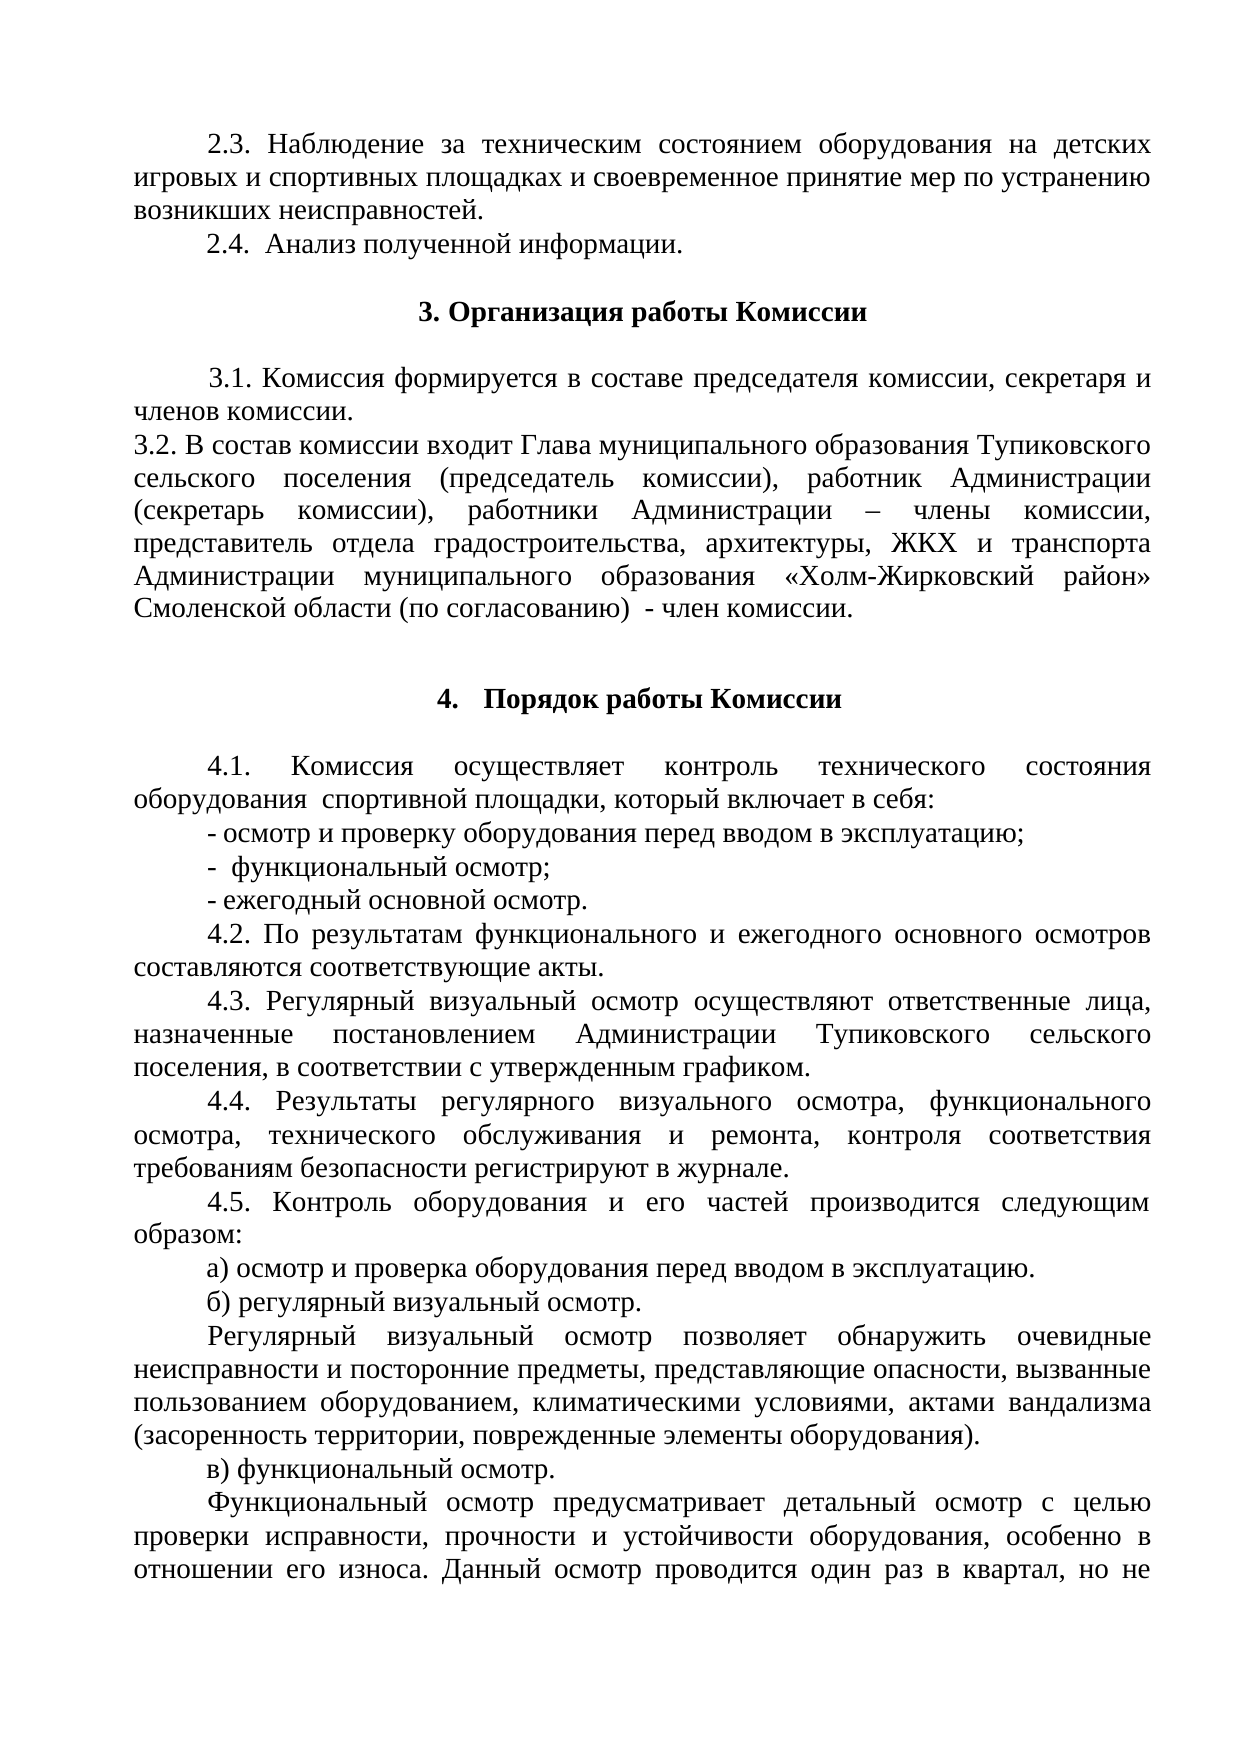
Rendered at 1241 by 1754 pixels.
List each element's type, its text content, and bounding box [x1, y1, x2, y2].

list Порядок работы Комиссии [437, 682, 1152, 715]
text 4.4. Результаты регулярного визуального осмотра, функционального осмотра, технического обслуживания и ремонта, контроля соответствия требованиям безопасности регистрируют в журнале. [133, 1084, 1152, 1183]
text 2.4. Анализ полученной информации. [206, 226, 1152, 259]
list функциональный осмотр; [207, 849, 1152, 882]
list ежегодный основной осмотр. [207, 882, 1152, 916]
text 2.3. Наблюдение за техническим состоянием оборудования на детских игровых и спортивных площадках и своевременное принятие мер по устранению возникших неисправностей. [133, 127, 1152, 226]
text 4.5. Контроль оборудования и его частей производится следующим образом: [133, 1185, 1150, 1250]
list осмотр и проверку оборудования перед вводом в эксплуатацию; [207, 815, 1152, 849]
text 4.3. Регулярный визуальный осмотр осуществляют ответственные лица, назначенные постановлением Администрации Тупиковского сельского поселения, в соответствии с утвержденным графиком. [133, 984, 1152, 1083]
list Организация работы Комиссии [418, 294, 1152, 327]
text б) регулярный визуальный осмотр. [206, 1284, 1152, 1317]
text Регулярный визуальный осмотр позволяет обнаружить очевидные неисправности и посторонние предметы, представляющие опасности, вызванные пользованием оборудованием, климатическими условиями, актами вандализма (засоренность территории, поврежденные элементы оборудования). [133, 1319, 1152, 1450]
text а) осмотр и проверка оборудования перед вводом в эксплуатацию. [206, 1250, 1152, 1284]
text 4.1. Комиссия осуществляет контроль технического состояния оборудования спортивной площадки, который включает в себя: [133, 750, 1152, 815]
text 3.1. Комиссия формируется в составе председателя комиссии, секретаря и членов комиссии. [133, 362, 1152, 427]
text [133, 1486, 1152, 1584]
text в) функциональный осмотр. [206, 1451, 1152, 1484]
text 4.2. По результатам функционального и ежегодного основного осмотров составляются соответствующие акты. [133, 917, 1152, 983]
text 3.2. В состав комиссии входит Глава муниципального образования Тупиковского сельского поселения (председатель комиссии), работник Администрации (секретарь комиссии), работники Администрации – члены комиссии, представитель отдела градостроительства, архитектуры, ЖКХ и транспорта Администрации муниципального образования «Холм-Жирковский район» Смоленской области (по согласованию) - член комиссии. [133, 428, 1152, 624]
